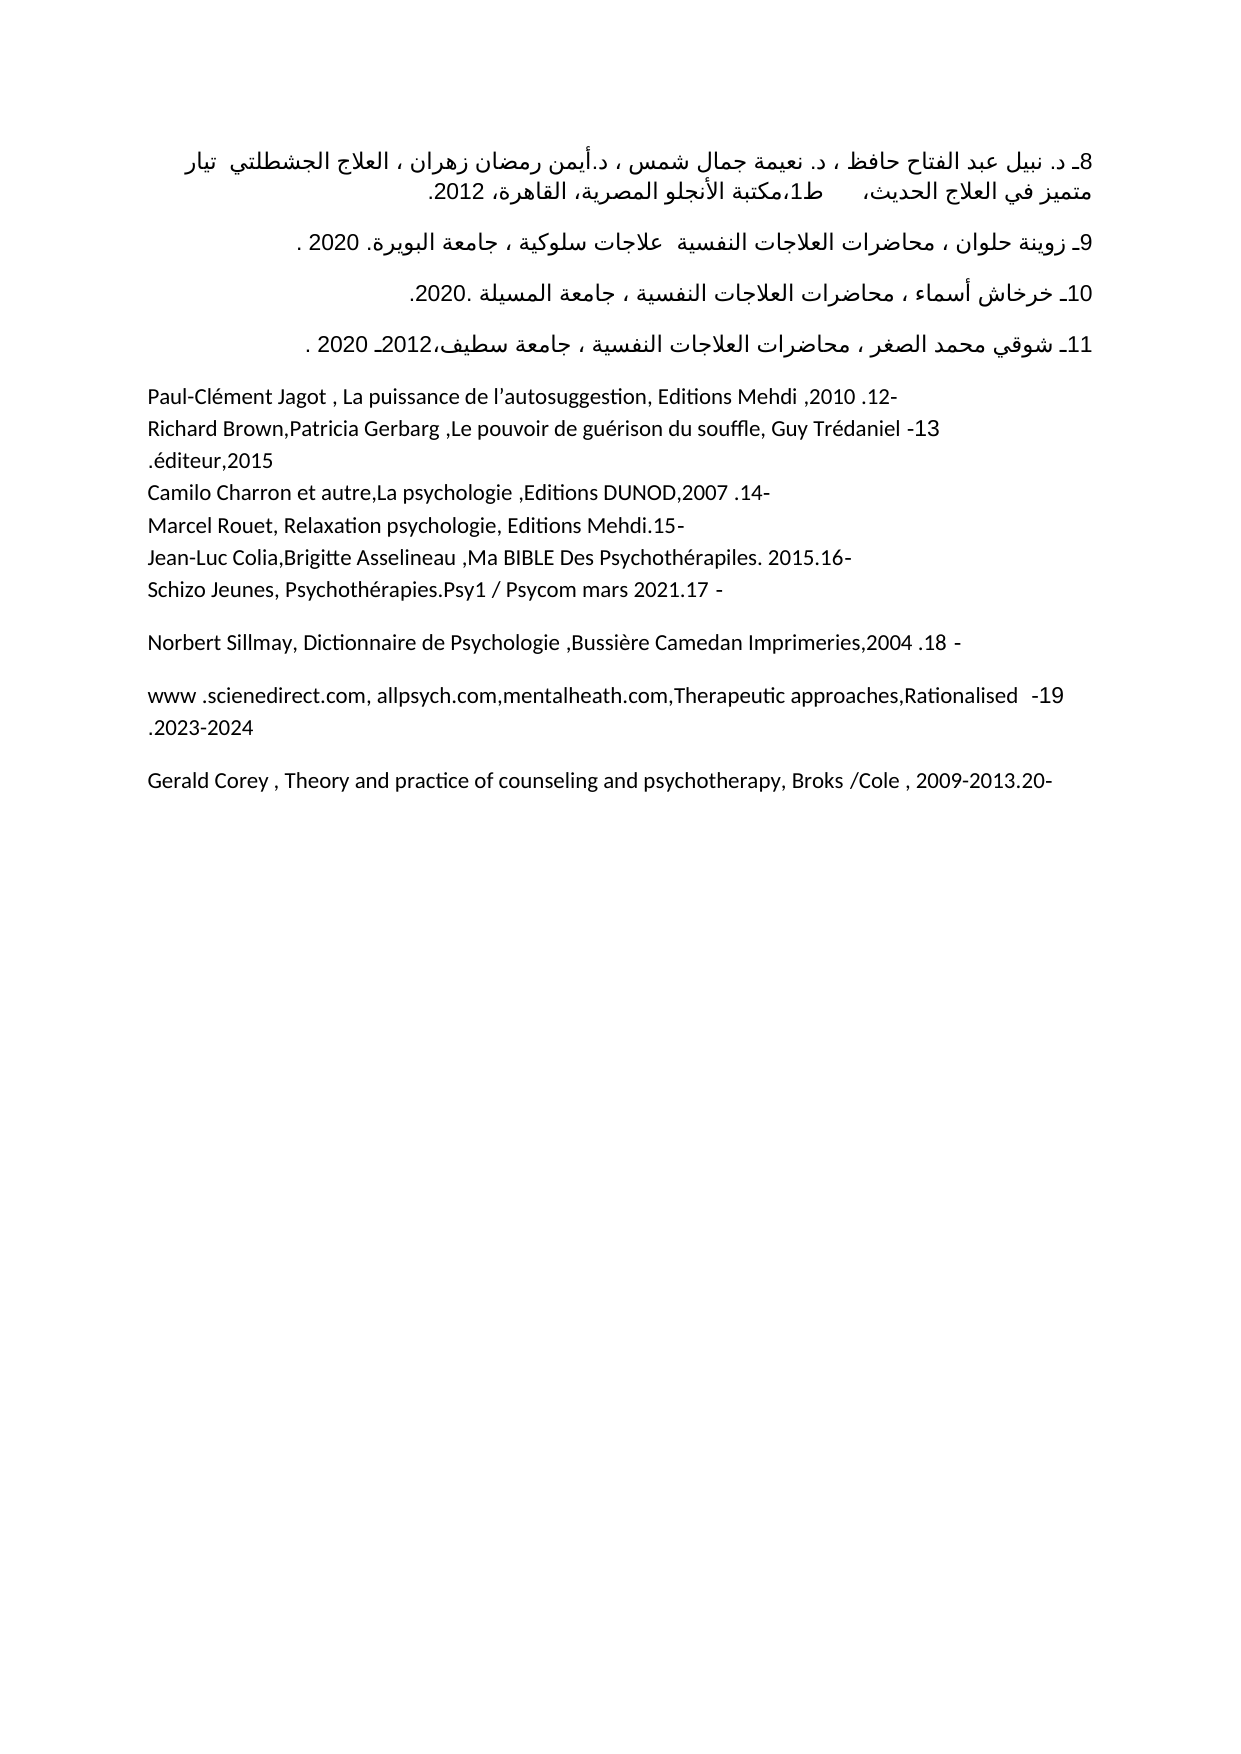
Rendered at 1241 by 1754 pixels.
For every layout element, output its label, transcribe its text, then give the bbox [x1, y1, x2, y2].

text 10ـ خرخاش أسماء ، محاضرات العلاجات النفسية ، جامعة المسيلة .2020. [148, 280, 1093, 306]
list -Paul-Clément Jagot , La puissance de l’autosuggestion, Editions Mehdi ,2010 .12 [148, 382, 1018, 410]
text -Gerald Corey , Theory and practice of counseling and psychotherapy, Broks /Cole , 2009-2013.20 [148, 766, 1093, 794]
list 13-Richard Brown,Patricia Gerbarg ,Le pouvoir de guérison du souffle, Guy Trédaniel éditeur,2015. [148, 414, 1018, 474]
text 11ـ شوقي محمد الصغر ، محاضرات العلاجات النفسية ، جامعة سطيف،2012ـ 2020 . [148, 331, 1093, 357]
list -Camilo Charron et autre,La psychologie ,Editions DUNOD,2007 .14 [148, 478, 1018, 507]
list -Jean-Luc Colia,Brigitte Asselineau ,Ma BIBLE Des Psychothérapiles. 2015.16 [148, 543, 1018, 571]
text - Norbert Sillmay, Dictionnaire de Psychologie ,Bussière Camedan Imprimeries,2004 .18 [148, 628, 1093, 656]
list -Marcel Rouet, Relaxation psychologie, Editions Mehdi.15 [148, 511, 1018, 539]
text 8ـ د. نبيل عبد الفتاح حافظ ، د. نعيمة جمال شمس ، د.أيمن رمضان زهران ، العلاج الجشطلتي تيار متميز في العلاج الحديث، ط1،مكتبة الأنجلو المصرية، القاهرة، 2012. [148, 148, 1093, 204]
text 19- www .scienedirect.com, allpsych.com,mentalheath.com,Therapeutic approaches,Rationalised 2023-2024. [148, 681, 1093, 741]
list - Schizo Jeunes, Psychothérapies.Psy1 / Psycom mars 2021.17 [148, 575, 1018, 603]
text 9ـ زوينة حلوان ، محاضرات العلاجات النفسية علاجات سلوكية ، جامعة البويرة. 2020 . [148, 229, 1093, 255]
